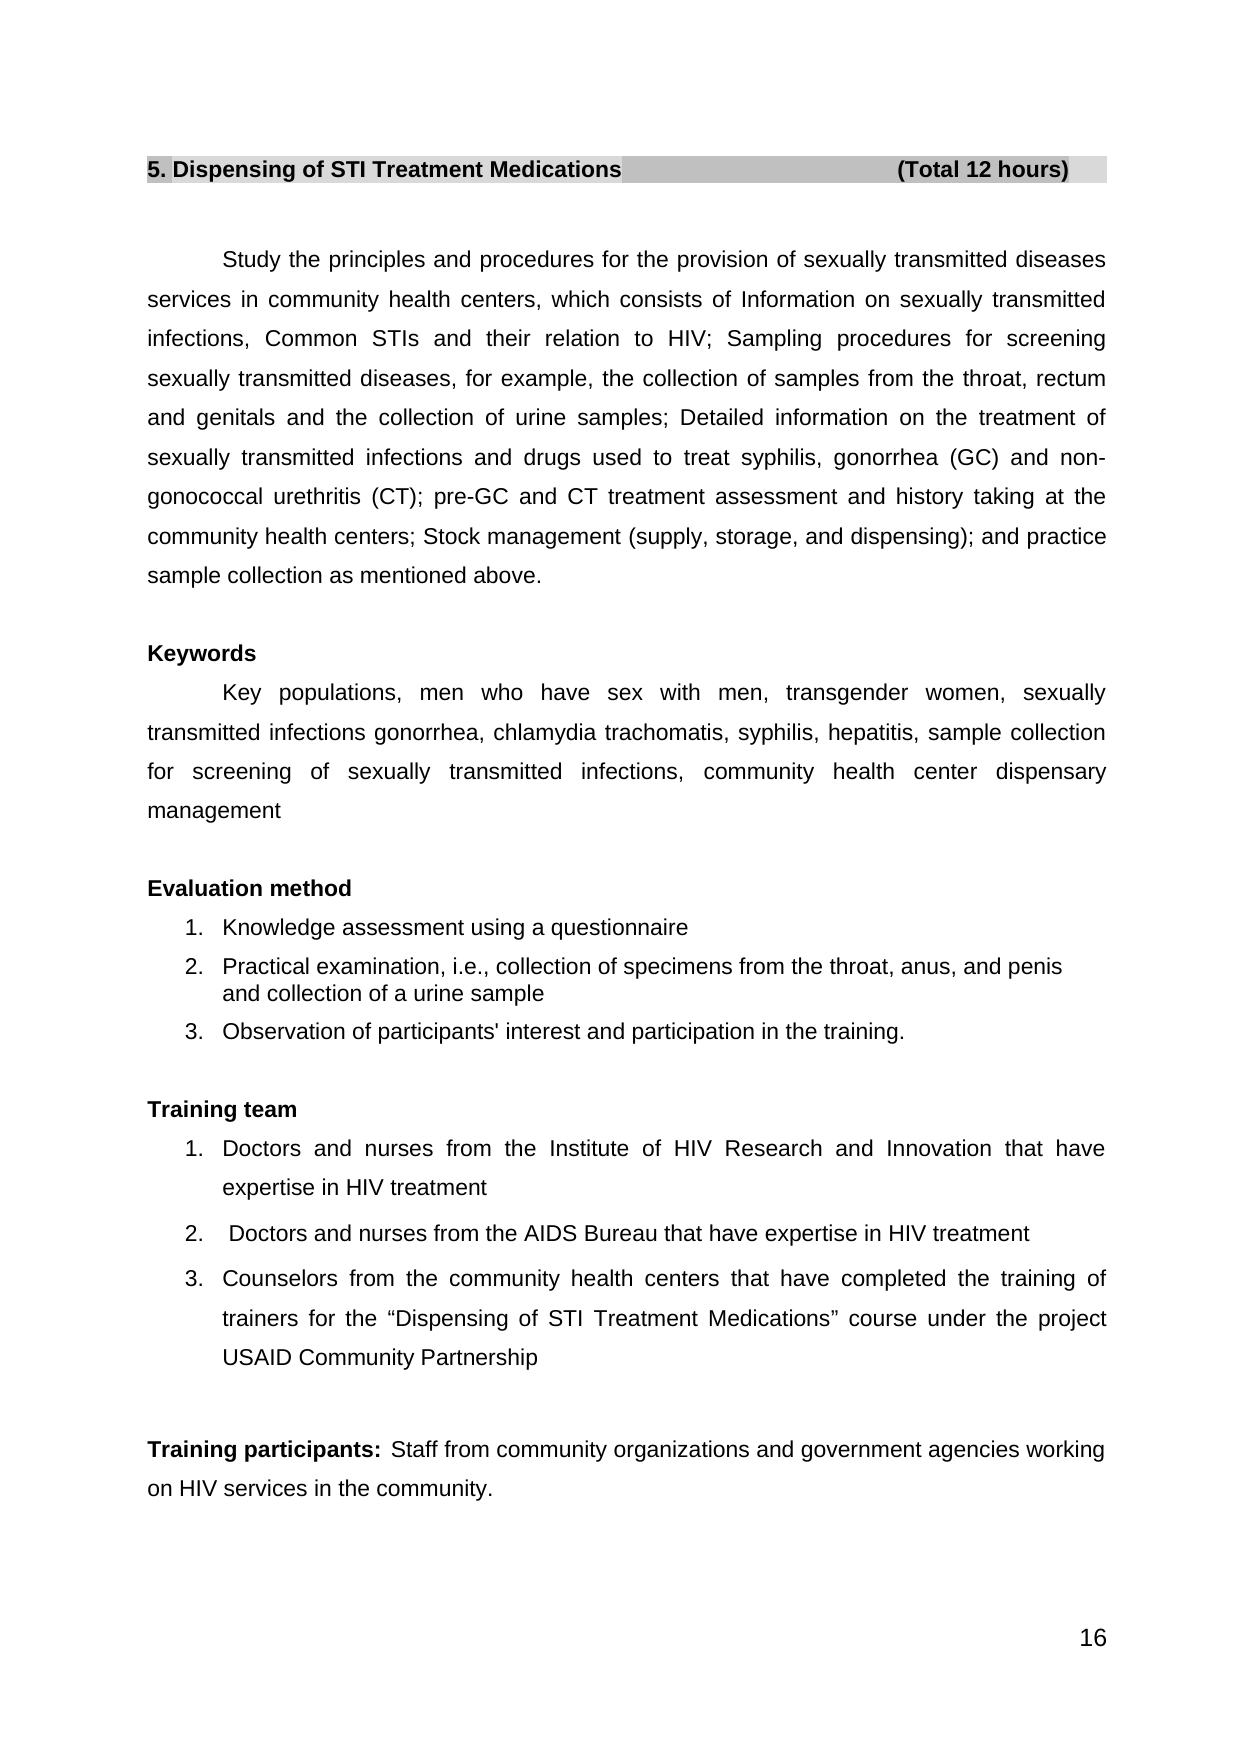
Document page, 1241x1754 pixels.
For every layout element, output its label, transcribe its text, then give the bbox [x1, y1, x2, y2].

text Training participants: Staff from community organizations and government agencies working on HIV services in the community. [147, 1436, 1107, 1502]
text Study the principles and procedures for the provision of sexually transmitted diseases services in community health centers, which consists of Information on sexually transmitted infections, Common STIs and their relation to HIV; Sampling procedures for screening sexually transmitted diseases, for example, the collection of samples from the throat, rectum and genitals and the collection of urine samples; Detailed information on the treatment of sexually transmitted infections and drugs used to treat syphilis, gonorrhea (GC) and non-gonococcal urethritis (CT); pre-GC and CT treatment assessment and history taking at the community health centers; Stock management (supply, storage, and dispensing); and practice sample collection as mentioned above. [147, 246, 1107, 589]
list Observation of participants' interest and participation in the training. [184, 1018, 1107, 1045]
text Keywords [147, 640, 1107, 667]
text Evaluation method [147, 875, 1107, 902]
list Counselors from the community health centers that have completed the training of trainers for the “Dispensing of STI Treatment Medications” course under the project USAID Community Partnership [184, 1265, 1107, 1371]
list Knowledge assessment using a questionnaire [184, 914, 1107, 941]
list Practical examination, i.e., collection of specimens from the throat, anus, and penis and collection of a urine sample [184, 953, 1107, 1006]
text Key populations, men who have sex with men, transgender women, sexually transmitted infections gonorrhea, chlamydia trachomatis, syphilis, hepatitis, sample collection for screening of sexually transmitted infections, community health center dispensary management [147, 679, 1107, 824]
text Training team [147, 1096, 1107, 1122]
list Doctors and nurses from the AIDS Bureau that have expertise in HIV treatment [184, 1220, 1107, 1246]
text 5. Dispensing of STI Treatment Medications (Total 12 hours) [172, 156, 622, 183]
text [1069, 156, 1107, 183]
list Doctors and nurses from the Institute of HIV Research and Innovation that have expertise in HIV treatment [184, 1134, 1107, 1200]
